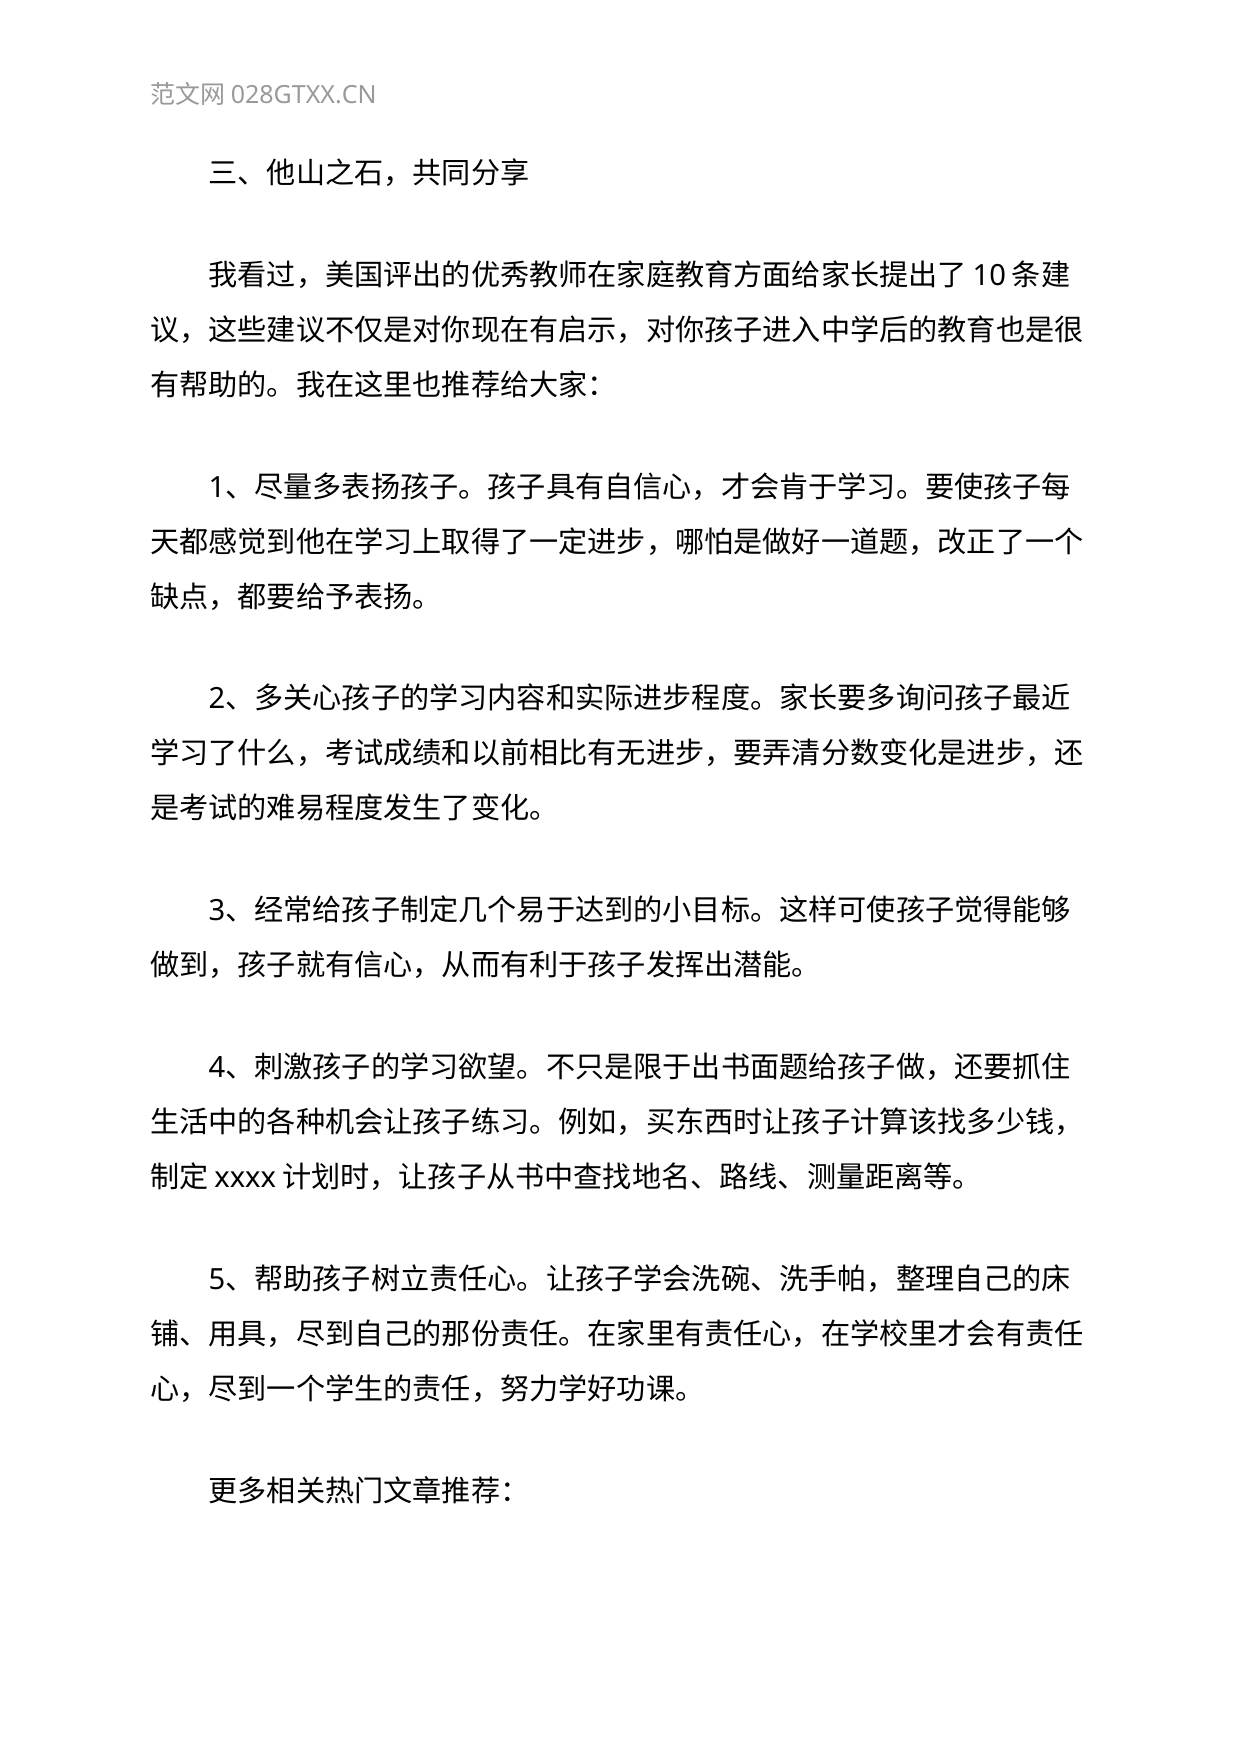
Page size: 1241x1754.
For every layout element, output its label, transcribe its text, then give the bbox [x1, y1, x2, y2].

text 3、经常给孩子制定几个易于达到的小目标。这样可使孩子觉得能够做到，孩子就有信心，从而有利于孩子发挥出潜能。 [150, 887, 1090, 984]
text 2、多关心孩子的学习内容和实际进步程度。家长要多询问孩子最近学习了什么，考试成绩和以前相比有无进步，要弄清分数变化是进步，还是考试的难易程度发生了变化。 [150, 675, 1090, 827]
text 4、刺激孩子的学习欲望。不只是限于出书面题给孩子做，还要抓住生活中的各种机会让孩子练习。例如，买东西时让孩子计算该找多少钱，制定xxxx计划时，让孩子从书中查找地名、路线、测量距离等。 [150, 1043, 1090, 1196]
text 1、尽量多表扬孩子。孩子具有自信心，才会肯于学习。要使孩子每天都感觉到他在学习上取得了一定进步，哪怕是做好一道题，改正了一个缺点，都要给予表扬。 [150, 463, 1090, 616]
text 我看过，美国评出的优秀教师在家庭教育方面给家长提出了10条建议，这些建议不仅是对你现在有启示，对你孩子进入中学后的教育也是很有帮助的。我在这里也推荐给大家： [150, 252, 1090, 404]
text 5、帮助孩子树立责任心。让孩子学会洗碗、洗手帕，整理自己的床铺、用具，尽到自己的那份责任。在家里有责任心，在学校里才会有责任心，尽到一个学生的责任，努力学好功课。 [150, 1255, 1090, 1408]
text 更多相关热门文章推荐： [150, 1467, 1090, 1509]
text 三、他山之石，共同分享 [150, 150, 1090, 192]
